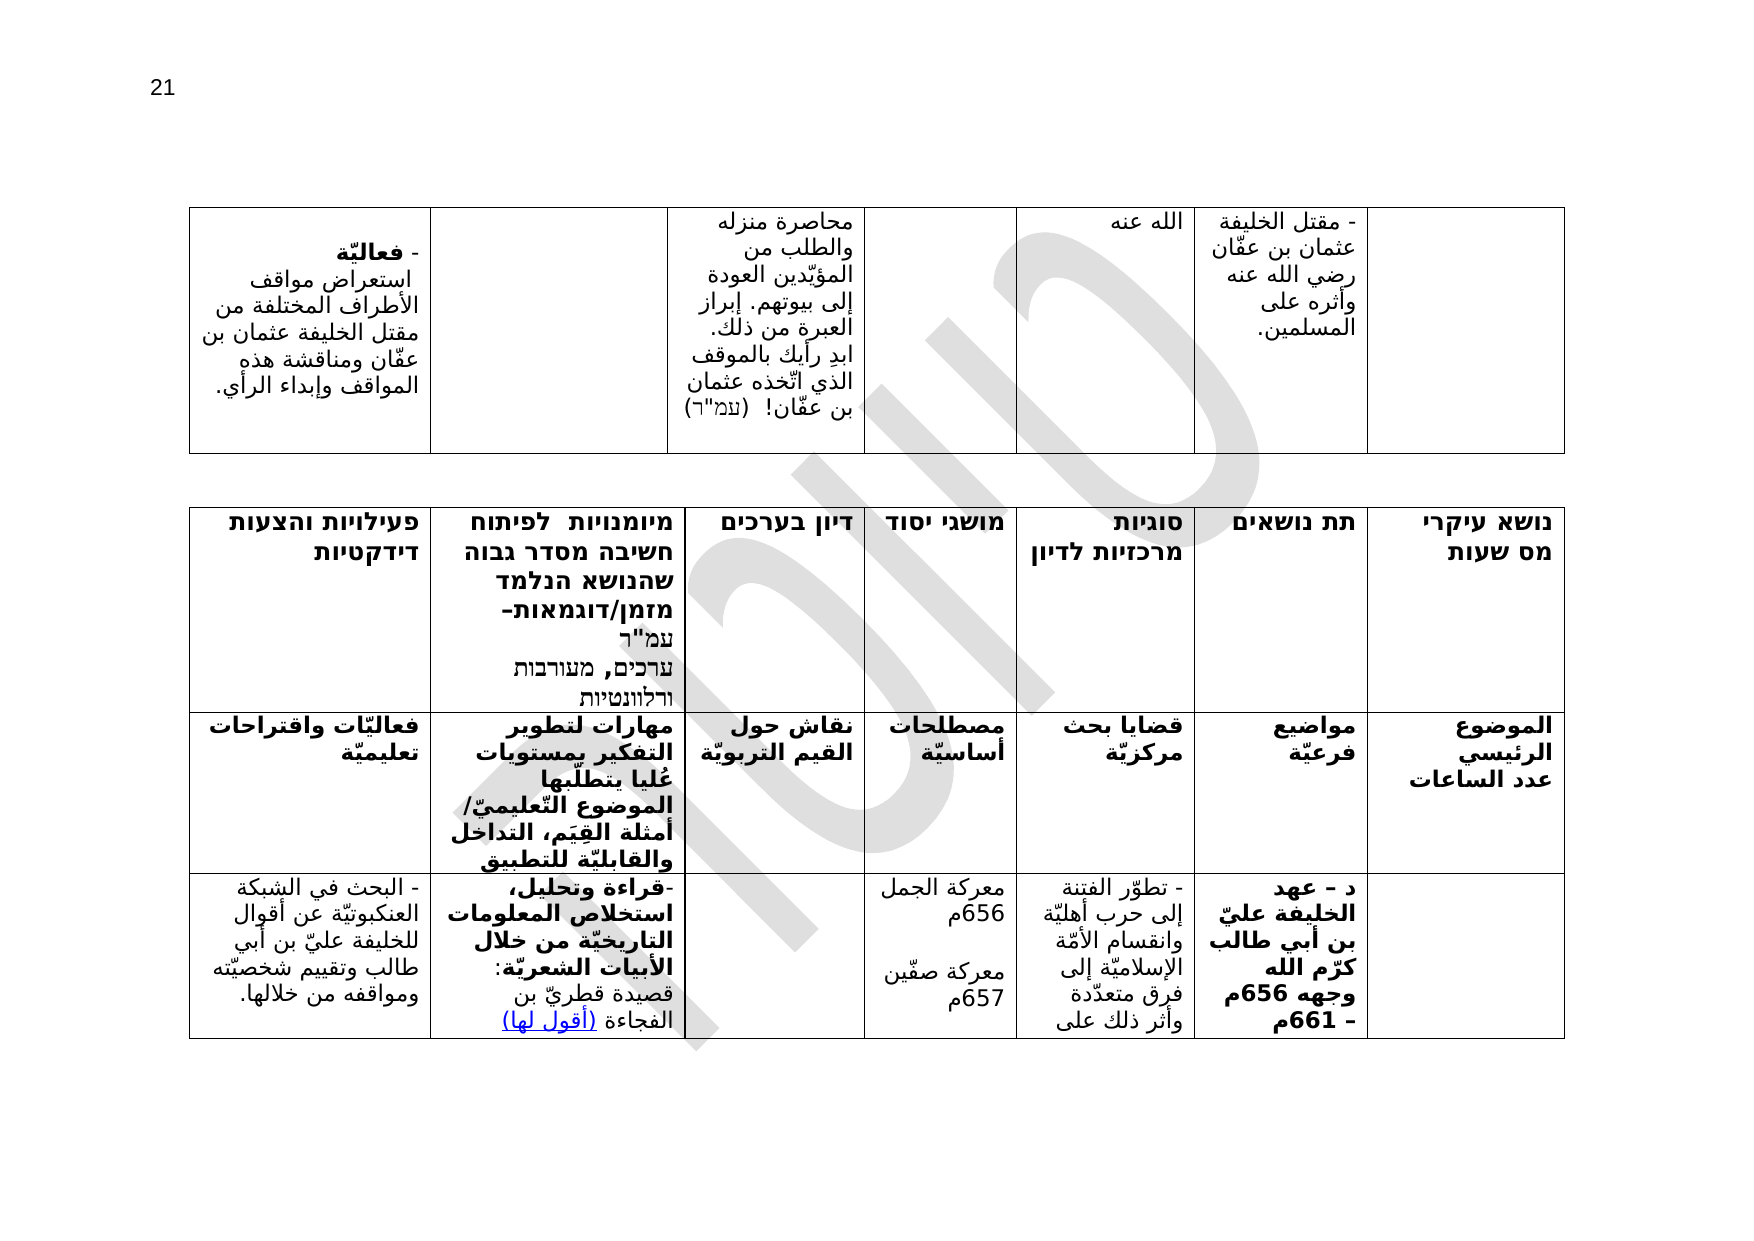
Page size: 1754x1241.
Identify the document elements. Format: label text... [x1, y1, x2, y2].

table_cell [190, 208, 430, 452]
table_cell مصطلحات أساسيّة [865, 713, 1016, 873]
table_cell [1017, 208, 1194, 452]
table_header מושגי יסוד [865, 508, 1016, 712]
table_cell [686, 874, 864, 1038]
table_cell مهارات لتطوير التفكير بمستويات عُليا يتطلّبها الموضوع التّعليميّ/ أمثلة القِيَم، التداخل والقابليّة للتطبيق [431, 713, 684, 873]
table_header תת נושאים [1195, 508, 1367, 712]
table_header דיון בערכים [686, 508, 864, 712]
table_cell [431, 208, 667, 452]
table_header נושא עיקרי מס שעות [1368, 508, 1564, 712]
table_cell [431, 874, 684, 1038]
table_cell [1368, 208, 1564, 452]
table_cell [865, 208, 1016, 452]
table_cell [1195, 874, 1367, 1038]
table_cell فعاليّات واقتراحات تعليميّة [190, 713, 430, 873]
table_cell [190, 874, 430, 1038]
table_header מיומנויות לפיתוח חשיבה מסדר גבוה שהנושא הנלמד מזמן/דוגמאות– עמ"ר ערכים, מעורבות ורלוונטיות [431, 508, 684, 712]
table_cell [1195, 208, 1367, 452]
table_cell مواضيع فرعيّة [1195, 713, 1367, 873]
table_header פעילויות והצעות דידקטיות [190, 508, 430, 712]
table_cell قضايا بحث مركزيّة [1017, 713, 1194, 873]
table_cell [865, 874, 1016, 1038]
table_cell نقاش حول القيم التربويّة [686, 713, 864, 873]
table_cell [668, 208, 864, 452]
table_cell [1017, 874, 1194, 1038]
table_cell [1368, 874, 1564, 1038]
table_header סוגיות מרכזיות לדיון [1017, 508, 1194, 712]
table_cell الموضوع الرئيسي عدد الساعات [1368, 713, 1564, 873]
